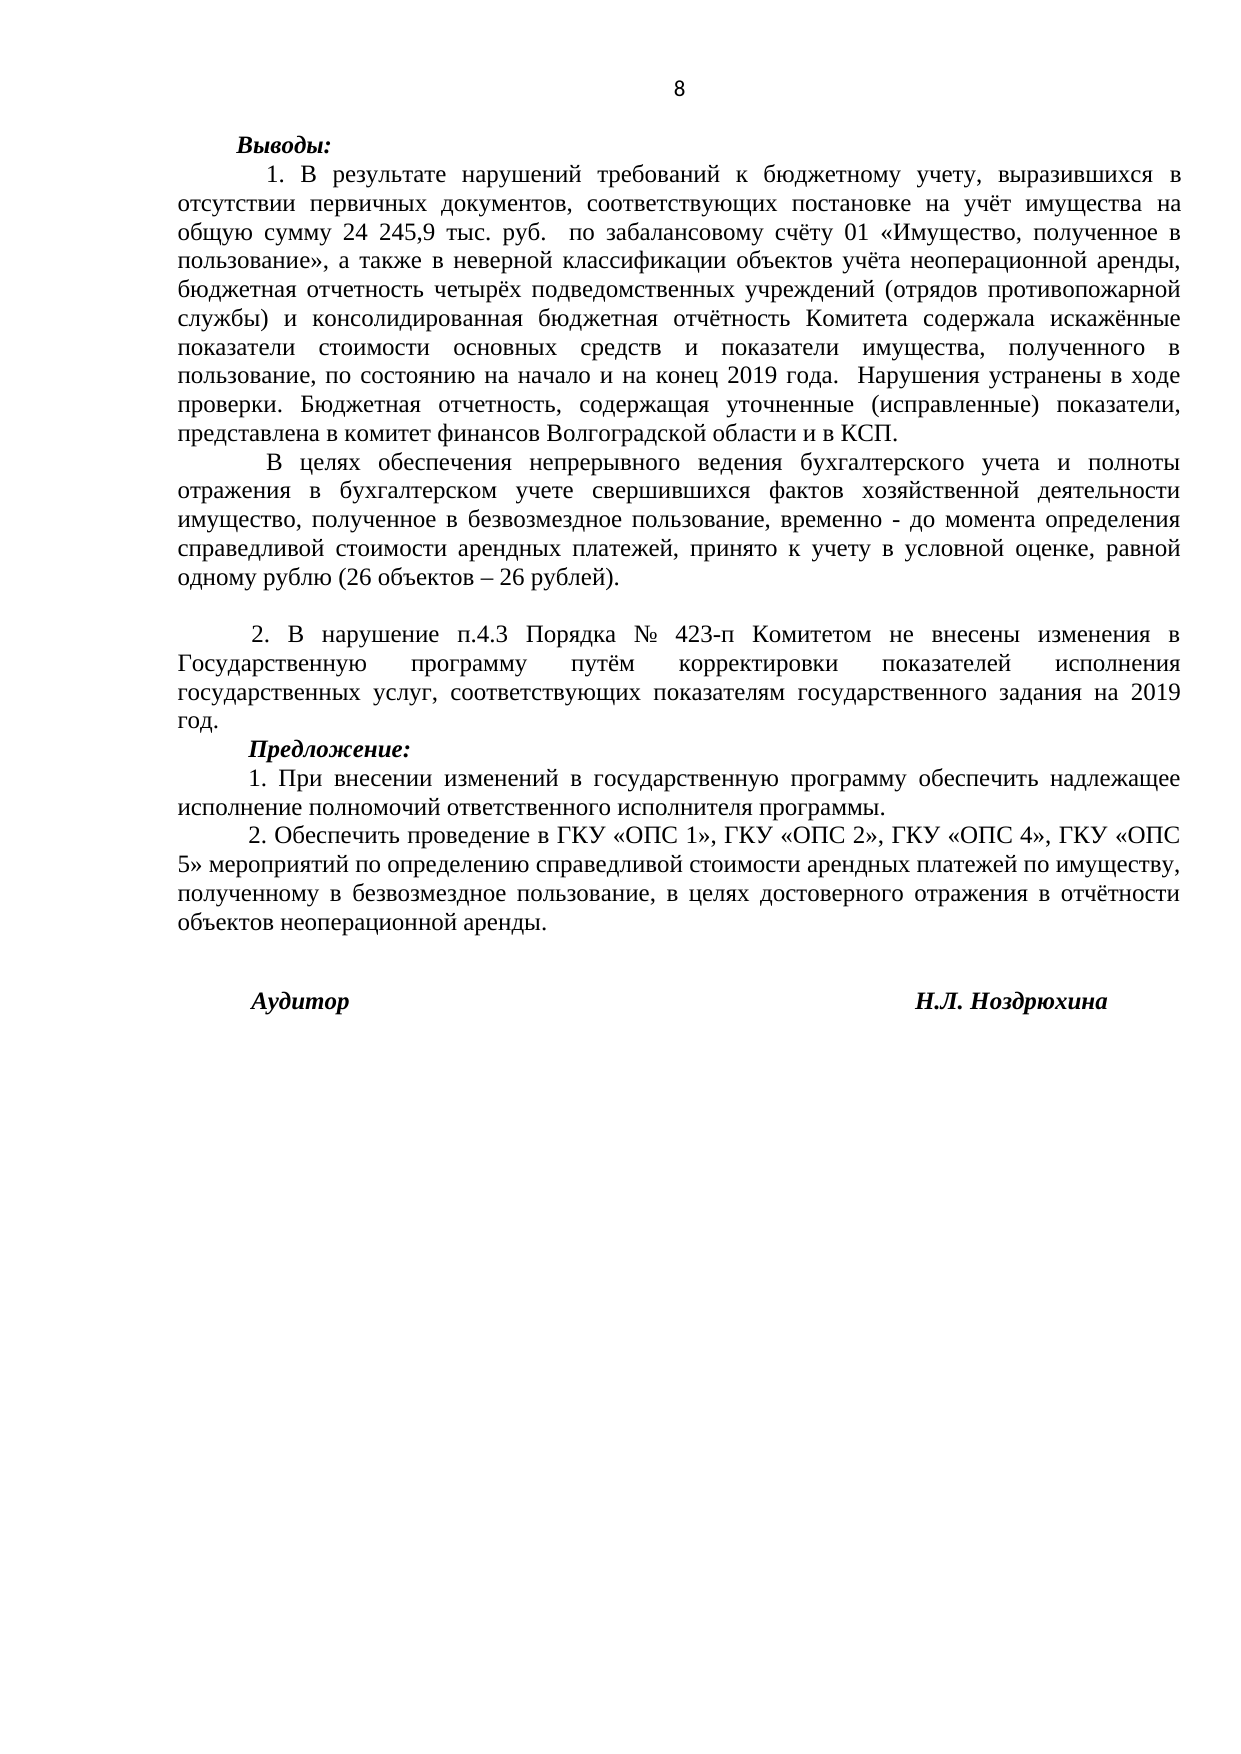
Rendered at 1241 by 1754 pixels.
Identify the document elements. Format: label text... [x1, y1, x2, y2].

text Выводы: [177, 131, 1181, 159]
text 2. Обеспечить проведение в ГКУ «ОПС 1», ГКУ «ОПС 2», ГКУ «ОПС 4», ГКУ «ОПС 5» мероприятий по определению справедливой стоимости арендных платежей по имуществу, полученному в безвозмездное пользование, в целях достоверного отражения в отчётности объектов неоперационной аренды. [177, 821, 1181, 936]
text В целях обеспечения непрерывного ведения бухгалтерского учета и полноты отражения в бухгалтерском учете свершившихся фактов хозяйственной деятельности имущество, полученное в безвозмездное пользование, временно - до момента определения справедливой стоимости арендных платежей, принято к учету в условной оценке, равной одному рублю (26 объектов – 26 рублей). [177, 447, 1181, 591]
text 1. При внесении изменений в государственную программу обеспечить надлежащее исполнение полномочий ответственного исполнителя программы. [177, 763, 1181, 821]
text 2. В нарушение п.4.3 Порядка № 423-п Комитетом не внесены изменения в Государственную программу путём корректировки показателей исполнения государственных услуг, соответствующих показателям государственного задания на 2019 год. [177, 619, 1181, 734]
text Предложение: [177, 734, 1181, 763]
text 1. В результате нарушений требований к бюджетному учету, выразившихся в отсутствии первичных документов, соответствующих постановке на учёт имущества на общую сумму 24 245,9 тыс. руб. по забалансовому счёту 01 «Имущество, полученное в пользование», а также в неверной классификации объектов учёта неоперационной аренды, бюджетная отчетность четырёх подведомственных учреждений (отрядов противопожарной службы) и консолидированная бюджетная отчётность Комитета содержала искажённые показатели стоимости основных средств и показатели имущества, полученного в пользование, по состоянию на начало и на конец 2019 года. Нарушения устранены в ходе проверки. Бюджетная отчетность, содержащая уточненные (исправленные) показатели, представлена в комитет финансов Волгоградской области и в КСП. [177, 159, 1181, 447]
text Аудитор Н.Л. Ноздрюхина [177, 989, 1181, 1014]
